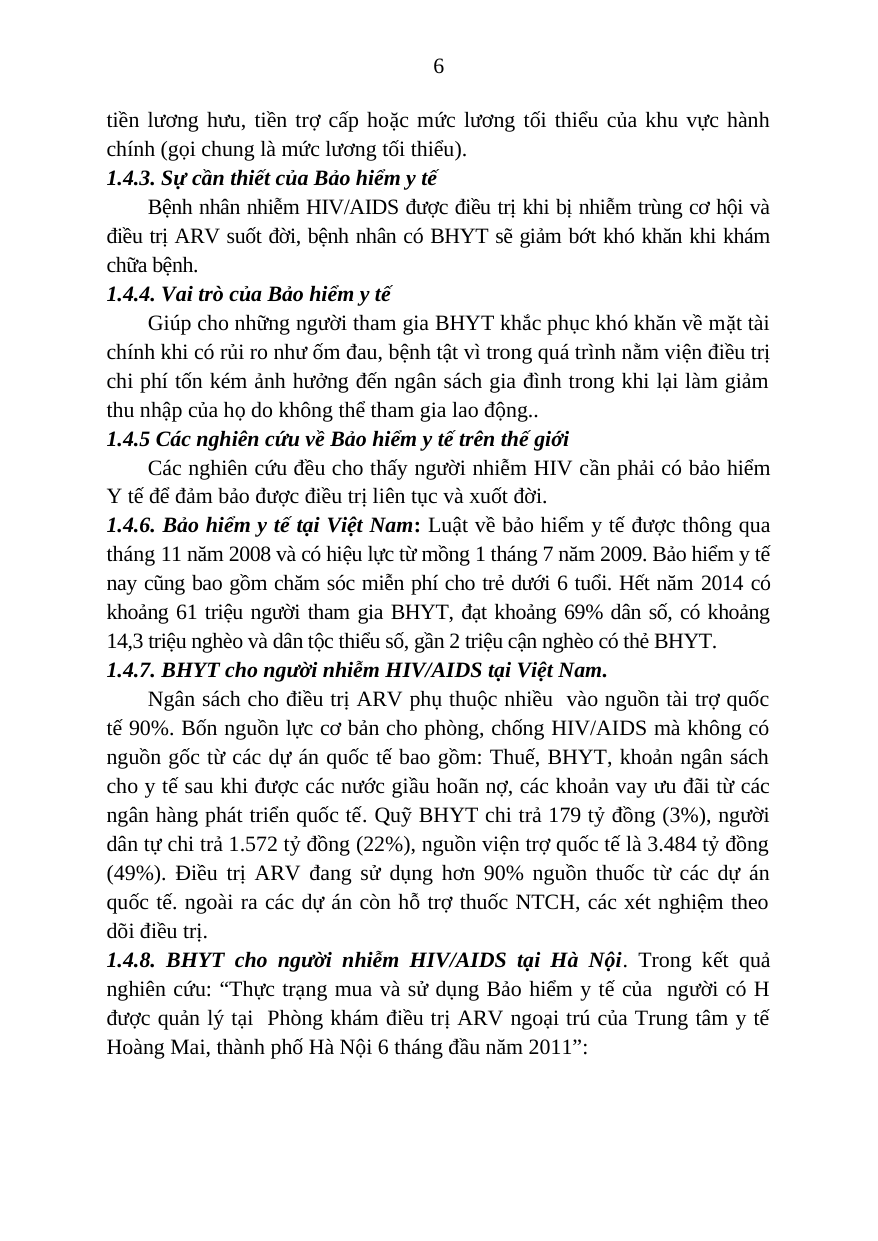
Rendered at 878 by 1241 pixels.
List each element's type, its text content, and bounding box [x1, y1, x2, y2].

text 1.4.7. BHYT cho người nhiễm HIV/AIDS tại Việt Nam. [106, 657, 771, 682]
text 1.4.5 Các nghiên cứu về Bảo hiểm y tế trên thế giới [106, 426, 771, 451]
text Giúp cho những người tham gia BHYT khắc phục khó khăn về mặt tài chính khi có rủi ro như ốm đau, bệnh tật vì trong quá trình nằm viện điều trị chi phí tốn kém ảnh hưởng đến ngân sách gia đình trong khi lại làm giảm thu nhập của họ do không thể tham gia lao động.. [106, 310, 771, 422]
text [106, 107, 771, 161]
title Bệnh nhân nhiễm HIV/AIDS được điều trị khi bị nhiễm trùng cơ hội và điều trị ARV suốt đời, bệnh nhân có BHYT sẽ giảm bớt khó khăn khi khám chữa bệnh. [106, 194, 771, 277]
text Các nghiên cứu đều cho thấy người nhiễm HIV cần phải có bảo hiểm Y tế để đảm bảo được điều trị liên tục và xuốt đời. [106, 454, 771, 509]
text Ngân sách cho điều trị ARV phụ thuộc nhiều vào nguồn tài trợ quốc tế 90%. Bốn nguồn lực cơ bản cho phòng, chống HIV/AIDS mà không có nguồn gốc từ các dự án quốc tế bao gồm: Thuế, BHYT, khoản ngân sách cho y tế sau khi được các nước giầu hoãn nợ, các khoản vay ưu đãi từ các ngân hàng phát triển quốc tế. Quỹ BHYT chi trả 179 tỷ đồng (3%), người dân tự chi trả 1.572 tỷ đồng (22%), nguồn viện trợ quốc tế là 3.484 tỷ đồng (49%). Điều trị ARV đang sử dụng hơn 90% nguồn thuốc từ các dự án quốc tế. ngoài ra các dự án còn hỗ trợ thuốc NTCH, các xét nghiệm theo dõi điều trị. [106, 686, 771, 943]
text 1.4.3. Sự cần thiết của Bảo hiểm y tế [106, 165, 771, 190]
text 1.4.4. Vai trò của Bảo hiểm y tế [106, 281, 771, 306]
list 1.4.6. Bảo hiểm y tế tại Việt Nam: Luật về bảo hiểm y tế được thông qua tháng 11 năm 2008 và có hiệu lực từ mồng 1 tháng 7 năm 2009. Bảo hiểm y tế nay cũng bao gồm chăm sóc miễn phí cho trẻ dưới 6 tuổi. Hết năm 2014 có khoảng 61 triệu người tham gia BHYT, đạt khoảng 69% dân số, có khoảng 14,3 triệu nghèo và dân tộc thiểu số, gần 2 triệu cận nghèo có thẻ BHYT. [106, 512, 771, 653]
text 1.4.8. BHYT cho người nhiễm HIV/AIDS tại Hà Nội. Trong kết quả nghiên cứu: “Thực trạng mua và sử dụng Bảo hiểm y tế của người có H được quản lý tại Phòng khám điều trị ARV ngoại trú của Trung tâm y tế Hoàng Mai, thành phố Hà Nội 6 tháng đầu năm 2011”: [106, 947, 771, 1059]
